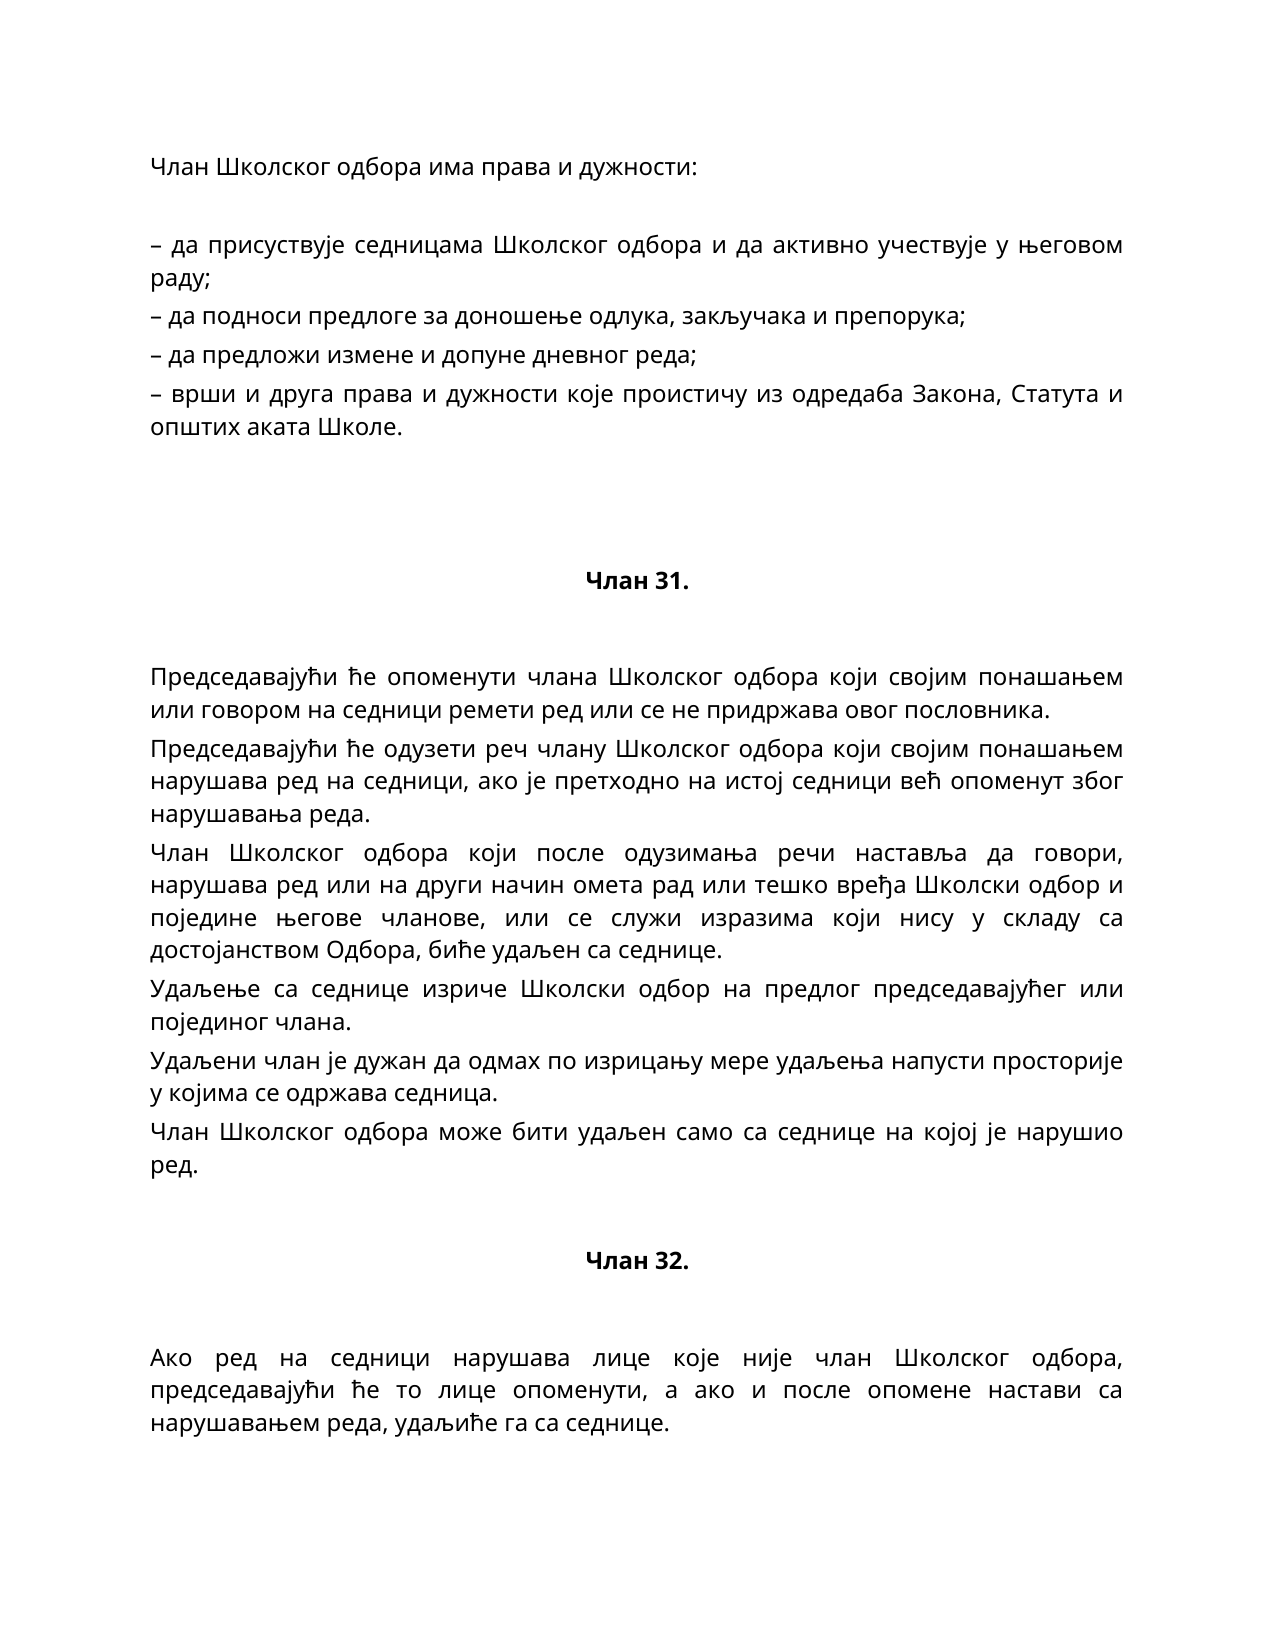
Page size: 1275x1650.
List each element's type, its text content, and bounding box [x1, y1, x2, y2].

text Председавајући ће одузети реч члану Школског одбора који својим понашањем нарушава ред на седници, ако је претходно на истој седници већ опоменут због нарушавања реда. [150, 731, 1125, 829]
text Члан Школског одбора који после одузимања речи наставља да говори, нарушава ред или на други начин омета рад или тешко вређа Школски одбор и поједине његове чланове, или се служи изразима који нису у складу са достојанством Одбора, биће удаљен са седнице. [150, 836, 1125, 966]
text – да предложи измене и допуне дневног реда; [150, 338, 1125, 371]
text Председавајући ће опоменути члана Школског одбора који својим понашањем или говором на седници ремети ред или се не придржава овог пословника. [150, 660, 1125, 725]
text Ако ред на седници нарушава лице које није члан Школског одбора, председавајући ће то лице опоменути, а ако и после опомене настави са нарушавањем реда, удаљиће га са седнице. [150, 1341, 1125, 1438]
text – врши и друга права и дужности које проистичу из одредаба Закона, Статута и општих аката Школе. [150, 377, 1125, 442]
text – да подноси предлоге за доношење одлука, закључака и препорука; [150, 299, 1125, 332]
text Члан 32. [150, 1244, 1125, 1277]
text Члан Школског одбора има права и дужности: [150, 150, 1125, 183]
text Члан 31. [150, 563, 1125, 596]
text Удаљени члан је дужан да одмах по изрицању мере удаљења напусти просторије у којима се одржава седница. [150, 1044, 1125, 1109]
text Удаљење са седнице изриче Школски одбор на предлог председавајућег или појединог члана. [150, 972, 1125, 1037]
text Члан Школског одбора може бити удаљен само са седнице на којој је нарушио ред. [150, 1115, 1125, 1180]
text – да присуствује седницама Школског одбора и да активно учествује у његовом раду; [150, 228, 1125, 293]
